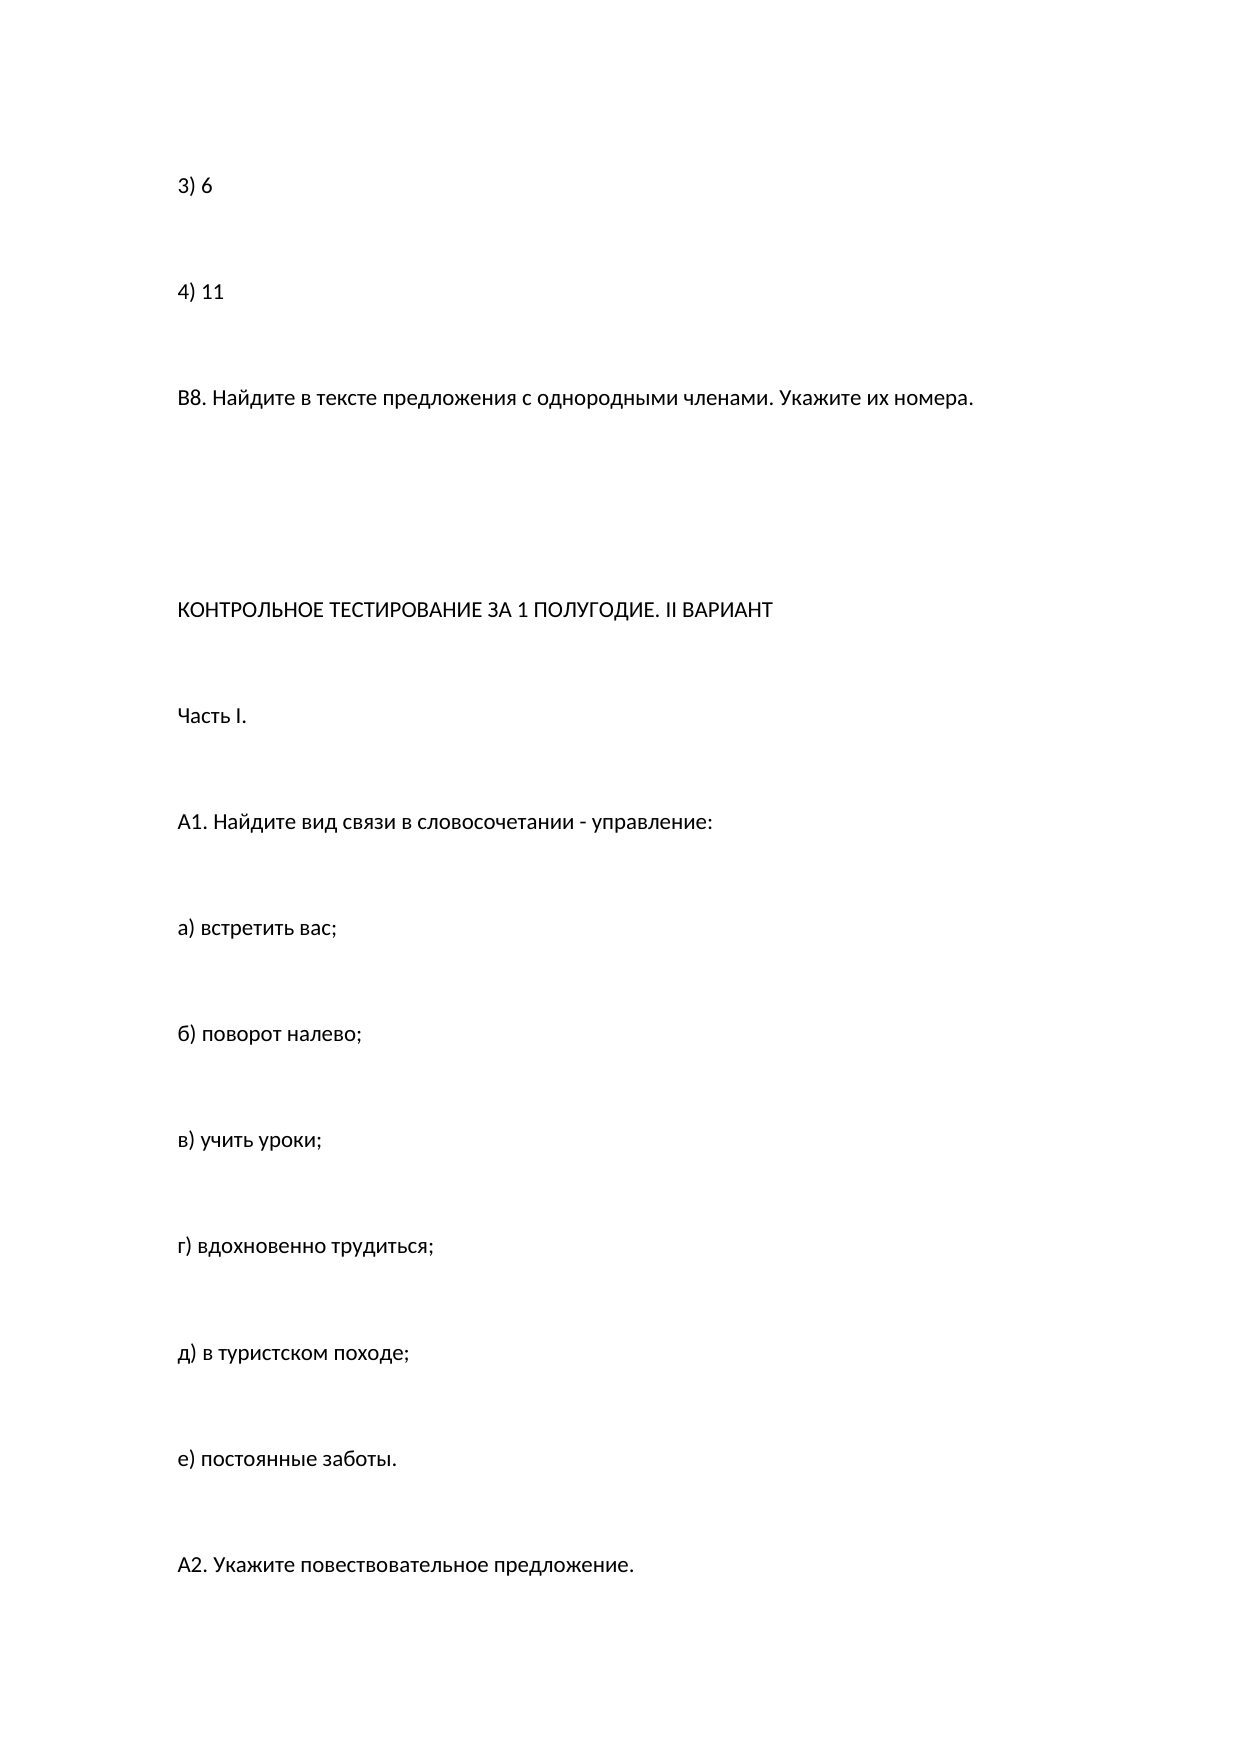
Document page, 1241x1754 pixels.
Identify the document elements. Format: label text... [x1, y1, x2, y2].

text б) поворот налево; [177, 1019, 1152, 1047]
text г) вдохновенно трудиться; [177, 1232, 1152, 1259]
text е) постоянные заботы. [177, 1444, 1152, 1472]
text 4) 11 [177, 277, 1152, 305]
text А2. Укажите повествовательное предложение. [177, 1550, 1152, 1578]
text в) учить уроки; [177, 1126, 1152, 1153]
text а) встретить вас; [177, 913, 1152, 941]
text В8. Найдите в тексте предложения с однородными членами. Укажите их номера. [177, 383, 1152, 411]
text Часть I. [177, 701, 1152, 729]
text КОНТРОЛЬНОЕ ТЕСТИРОВАНИЕ ЗА 1 ПОЛУГОДИЕ. II ВАРИАНТ [177, 595, 1152, 623]
text 3) 6 [177, 171, 1152, 199]
text А1. Найдите вид связи в словосочетании - управление: [177, 807, 1152, 835]
text д) в туристском походе; [177, 1338, 1152, 1366]
